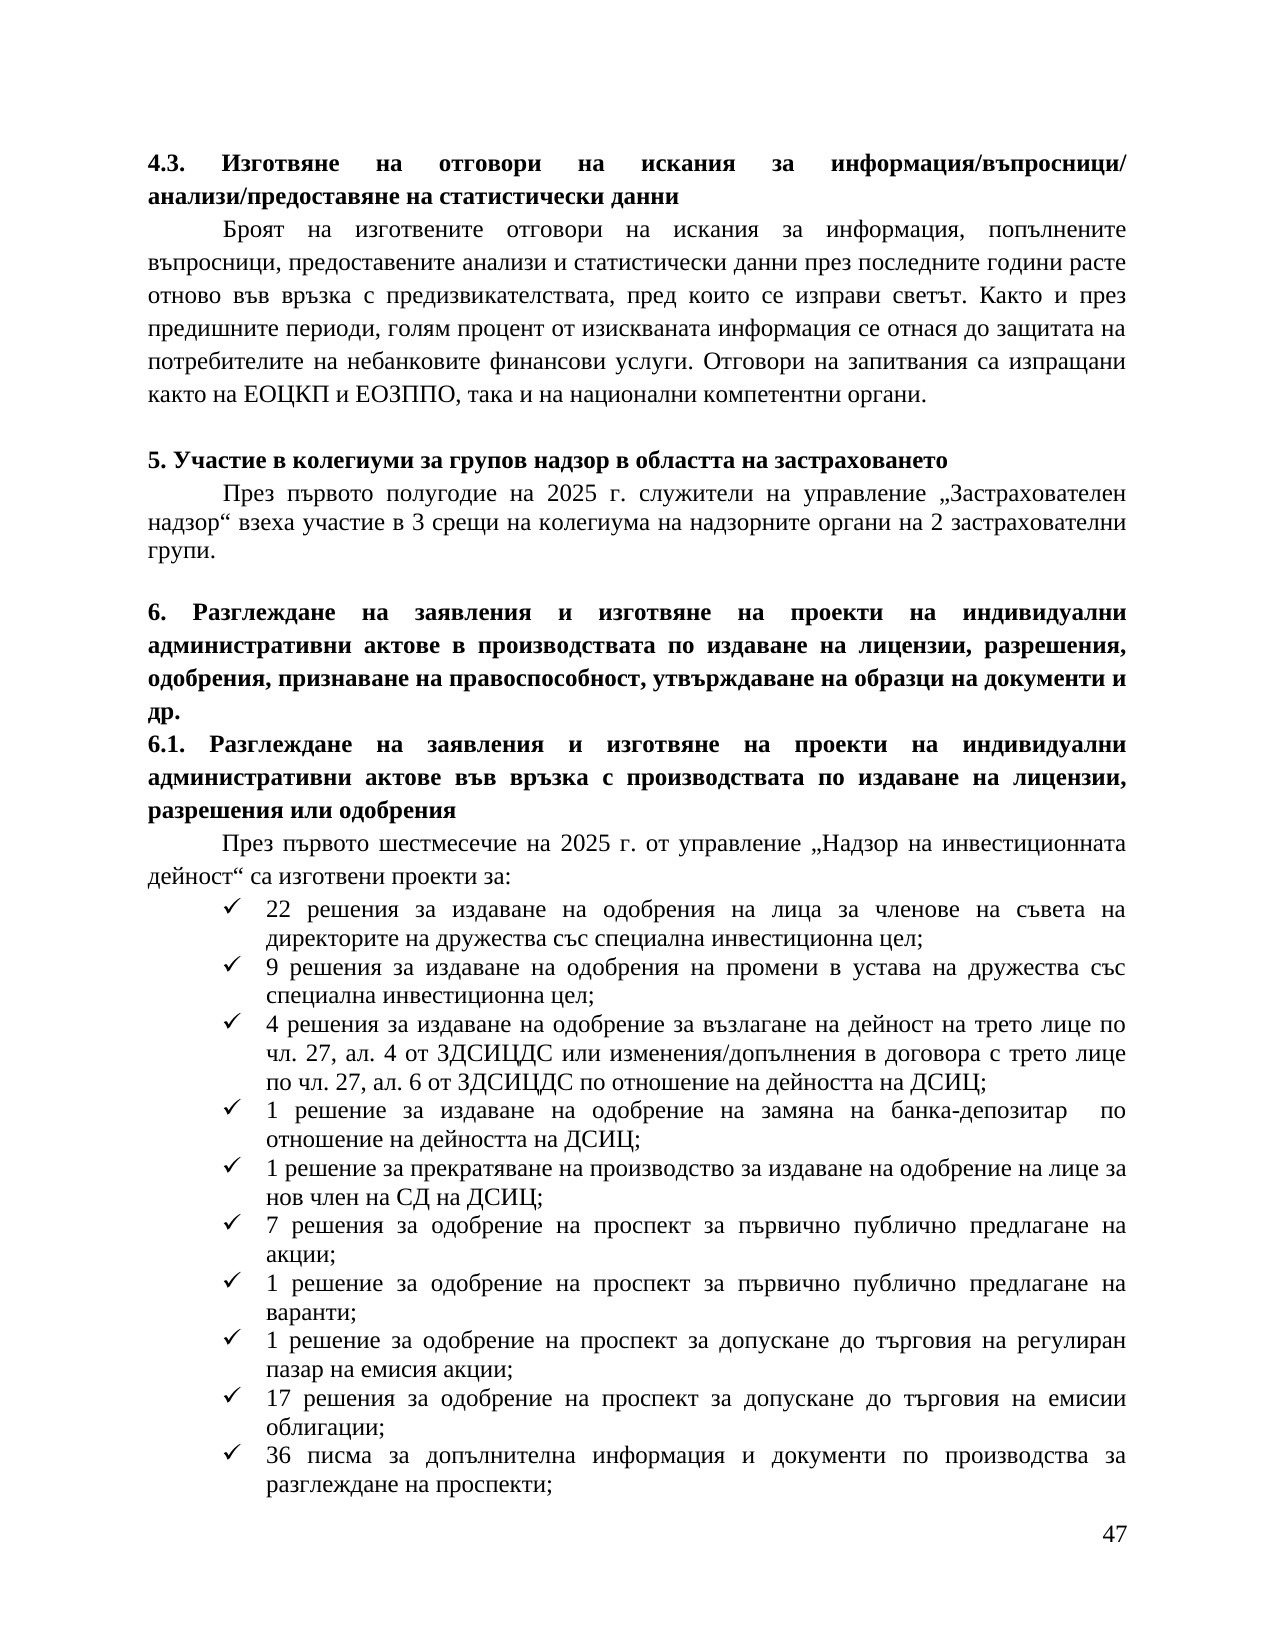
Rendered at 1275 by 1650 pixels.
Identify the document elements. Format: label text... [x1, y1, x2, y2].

list 4 решения за издаване на одобрение за възлагане на дейност на трето лице по чл. 27, ал. 4 от ЗДСИЦДС или изменения/допълнения в договора с трето лице по чл. 27, ал. 6 от ЗДСИЦДС по отношение на дейността на ДСИЦ; [222, 1009, 1127, 1096]
list 1 решение за издаване на одобрение на замяна на банка-депозитар по отношение на дейността на ДСИЦ; [222, 1096, 1127, 1153]
list 7 решения за одобрение на проспект за първично публично предлагане на акции; [222, 1211, 1127, 1268]
text 6. Разглеждане на заявления и изготвяне на проекти на индивидуални административни актове в производствата по издаване на лицензии, разрешения, одобрения, признаване на правоспособност, утвърждаване на образци на документи и др. [148, 597, 1127, 725]
text 6.1. Разглеждане на заявления и изготвяне на проекти на индивидуални административни актове във връзка с производствата по издаване на лицензии, разрешения или одобрения [148, 729, 1127, 824]
list 9 решения за издаване на одобрения на промени в устава на дружества със специална инвестиционна цел; [222, 952, 1127, 1009]
list 36 писма за допълнителна информация и документи по производства за разглеждане на проспекти; [222, 1441, 1127, 1498]
list 1 решение за одобрение на проспект за допускане до търговия на регулиран пазар на емисия акции; [222, 1326, 1127, 1383]
text 4.3. Изготвяне на отговори на искания за информация/въпросници/ анализи/предоставяне на статистически данни [148, 148, 1127, 209]
list 1 решение за одобрение на проспект за първично публично предлагане на варанти; [222, 1268, 1127, 1326]
text През първото шестмесечие на 2025 г. от управление „Надзор на инвестиционната дейност“ са изготвени проекти за: [148, 828, 1127, 890]
list 17 решения за одобрение на проспект за допускане до търговия на емисии облигации; [222, 1383, 1127, 1441]
text 5. Участие в колегиуми за групов надзор в областта на застраховането [148, 445, 1127, 474]
list 22 решения за издаване на одобрения на лица за членове на съвета на директорите на дружества със специална инвестиционна цел; [222, 894, 1127, 952]
text Броят на изготвените отговори на искания за информация, попълнените въпросници, предоставените анализи и статистически данни през последните години расте отново във връзка с предизвикателствата, пред които се изправи светът. Както и през предишните периоди, голям процент от изискваната информация се отнася до защитата на потребителите на небанковите финансови услуги. Отговори на запитвания са изпращани както на ЕОЦКП и ЕОЗППО, така и на национални компетентни органи. [148, 214, 1127, 408]
text През първото полугодие на 2025 г. служители на управление „Застрахователен надзор“ взеха участие в 3 срещи на колегиума на надзорните органи на 2 застрахователни групи. [148, 478, 1127, 564]
list 1 решение за прекратяване на производство за издаване на одобрение на лице за нов член на СД на ДСИЦ; [222, 1153, 1127, 1211]
